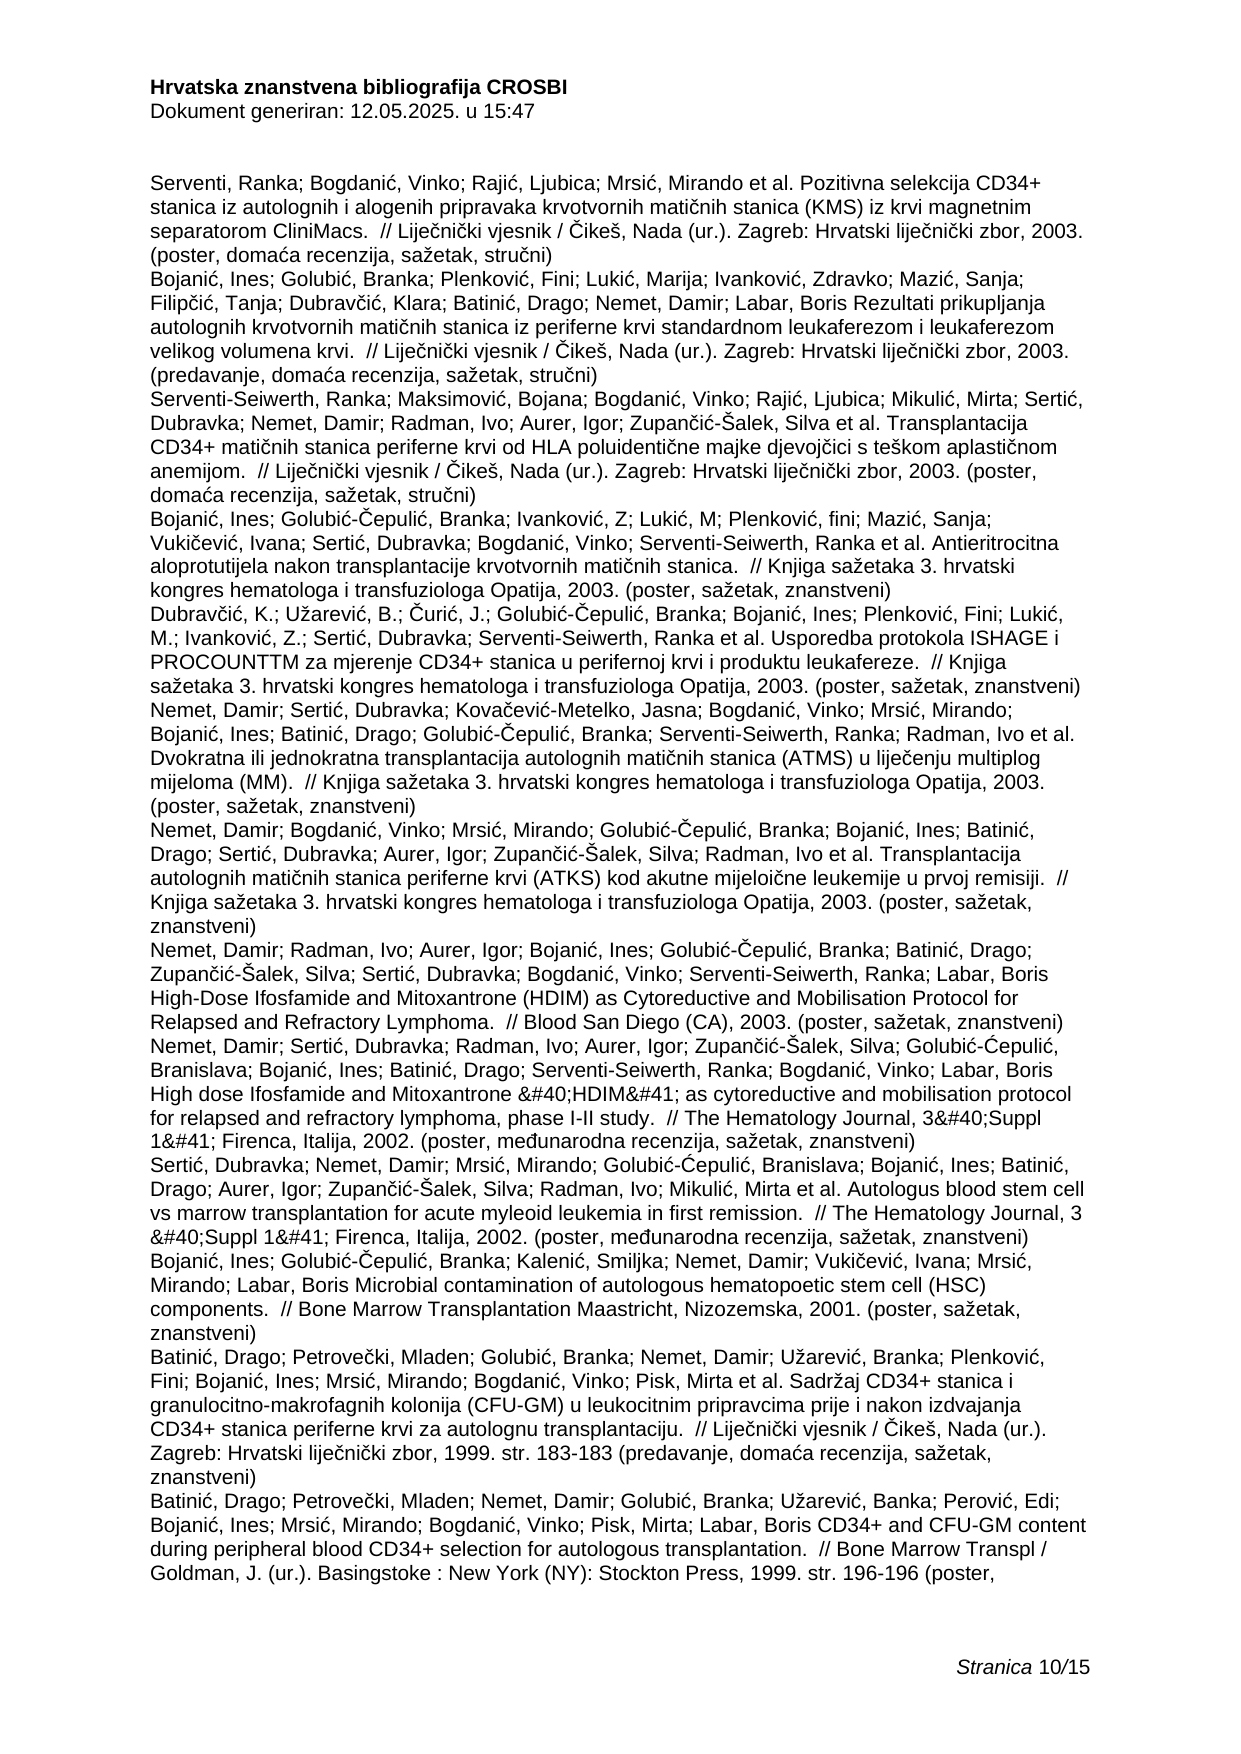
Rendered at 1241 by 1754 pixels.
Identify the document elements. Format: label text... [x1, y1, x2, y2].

text Serventi-Seiwerth, Ranka; Maksimović, Bojana; Bogdanić, Vinko; Rajić, Ljubica; Mikulić, Mirta; Sertić, Dubravka; Nemet, Damir; Radman, Ivo; Aurer, Igor; Zupančić-Šalek, Silva et al. [150, 387, 1090, 506]
text Bojanić, Ines; Golubić-Čepulić, Branka; Ivanković, Z; Lukić, M; Plenković, fini; Mazić, Sanja; Vukičević, Ivana; Sertić, Dubravka; Bogdanić, Vinko; Serventi-Seiwerth, Ranka et al. [150, 506, 1090, 602]
text Bojanić, Ines; Golubić, Branka; Plenković, Fini; Lukić, Marija; Ivanković, Zdravko; Mazić, Sanja; Filipčić, Tanja; Dubravčić, Klara; Batinić, Drago; Nemet, Damir; Labar, Boris [150, 267, 1090, 387]
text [150, 171, 1090, 267]
text Bojanić, Ines; Golubić-Čepulić, Branka; Kalenić, Smiljka; Nemet, Damir; Vukičević, Ivana; Mrsić, Mirando; Labar, Boris [150, 1249, 1090, 1345]
text Nemet, Damir; Sertić, Dubravka; Kovačević-Metelko, Jasna; Bogdanić, Vinko; Mrsić, Mirando; Bojanić, Ines; Batinić, Drago; Golubić-Čepulić, Branka; Serventi-Seiwerth, Ranka; Radman, Ivo et al. [150, 698, 1090, 818]
text Dubravčić, K.; Užarević, B.; Čurić, J.; Golubić-Čepulić, Branka; Bojanić, Ines; Plenković, Fini; Lukić, M.; Ivanković, Z.; Sertić, Dubravka; Serventi-Seiwerth, Ranka et al. [150, 602, 1090, 698]
text Sertić, Dubravka; Nemet, Damir; Mrsić, Mirando; Golubić-Ćepulić, Branislava; Bojanić, Ines; Batinić, Drago; Aurer, Igor; Zupančić-Šalek, Silva; Radman, Ivo; Mikulić, Mirta et al. [150, 1153, 1090, 1249]
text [150, 1489, 1090, 1584]
text Nemet, Damir; Sertić, Dubravka; Radman, Ivo; Aurer, Igor; Zupančić-Šalek, Silva; Golubić-Ćepulić, Branislava; Bojanić, Ines; Batinić, Drago; Serventi-Seiwerth, Ranka; Bogdanić, Vinko; Labar, Boris [150, 1033, 1090, 1153]
text Nemet, Damir; Radman, Ivo; Aurer, Igor; Bojanić, Ines; Golubić-Čepulić, Branka; Batinić, Drago; Zupančić-Šalek, Silva; Sertić, Dubravka; Bogdanić, Vinko; Serventi-Seiwerth, Ranka; Labar, Boris [150, 938, 1090, 1033]
text Nemet, Damir; Bogdanić, Vinko; Mrsić, Mirando; Golubić-Čepulić, Branka; Bojanić, Ines; Batinić, Drago; Sertić, Dubravka; Aurer, Igor; Zupančić-Šalek, Silva; Radman, Ivo et al. [150, 818, 1090, 938]
text Batinić, Drago; Petrovečki, Mladen; Golubić, Branka; Nemet, Damir; Užarević, Branka; Plenković, Fini; Bojanić, Ines; Mrsić, Mirando; Bogdanić, Vinko; Pisk, Mirta et al. [150, 1345, 1090, 1489]
